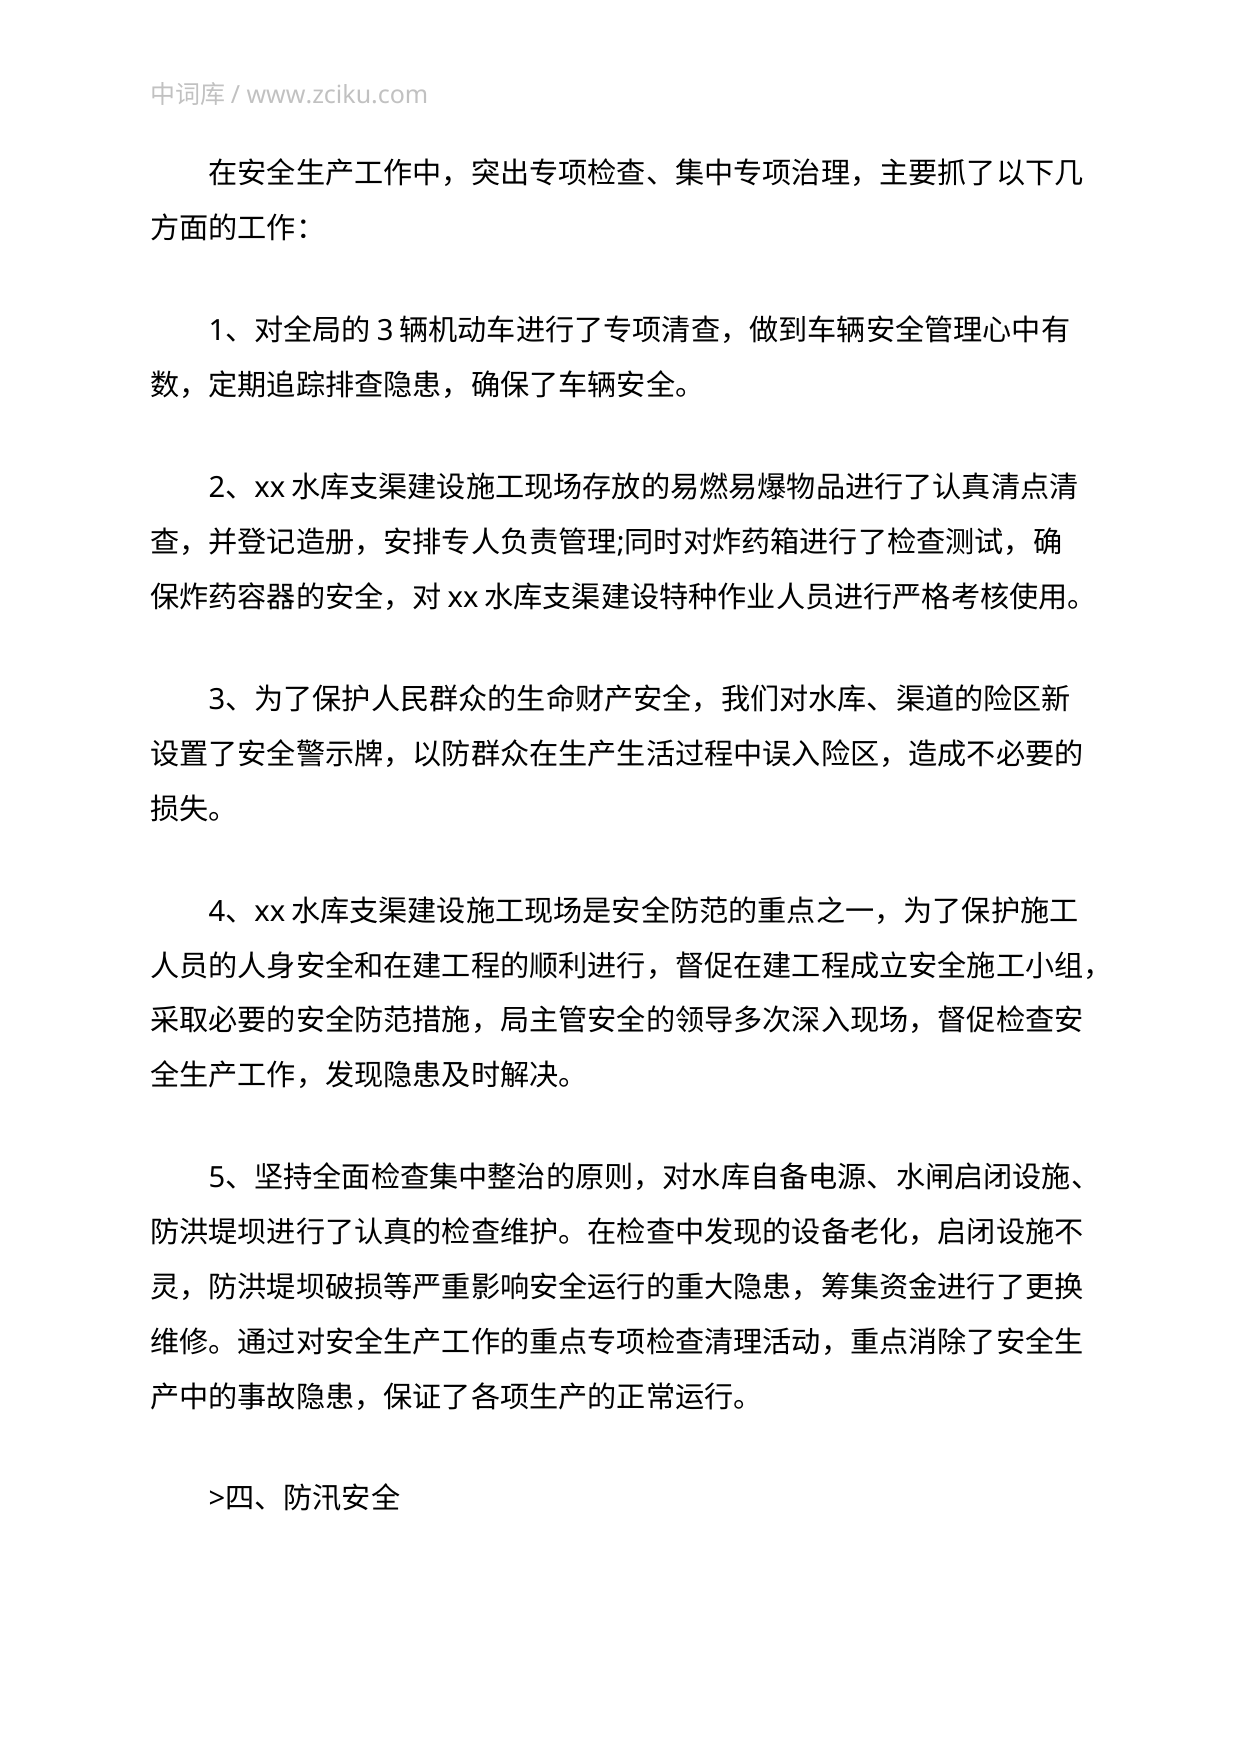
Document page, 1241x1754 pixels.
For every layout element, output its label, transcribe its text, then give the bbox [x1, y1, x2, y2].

text 在安全生产工作中，突出专项检查、集中专项治理，主要抓了以下几方面的工作： [150, 150, 1090, 247]
text >四、防汛安全 [150, 1475, 1090, 1517]
text 2、xx水库支渠建设施工现场存放的易燃易爆物品进行了认真清点清查，并登记造册，安排专人负责管理;同时对炸药箱进行了检查测试，确保炸药容器的安全，对xx水库支渠建设特种作业人员进行严格考核使用。 [150, 463, 1090, 616]
text 5、坚持全面检查集中整治的原则，对水库自备电源、水闸启闭设施、防洪堤坝进行了认真的检查维护。在检查中发现的设备老化，启闭设施不灵，防洪堤坝破损等严重影响安全运行的重大隐患，筹集资金进行了更换维修。通过对安全生产工作的重点专项检查清理活动，重点消除了安全生产中的事故隐患，保证了各项生产的正常运行。 [150, 1154, 1090, 1416]
text 3、为了保护人民群众的生命财产安全，我们对水库、渠道的险区新设置了安全警示牌，以防群众在生产生活过程中误入险区，造成不必要的损失。 [150, 675, 1090, 828]
text 4、xx水库支渠建设施工现场是安全防范的重点之一，为了保护施工人员的人身安全和在建工程的顺利进行，督促在建工程成立安全施工小组，采取必要的安全防范措施，局主管安全的领导多次深入现场，督促检查安全生产工作，发现隐患及时解决。 [150, 887, 1090, 1094]
text 1、对全局的3辆机动车进行了专项清查，做到车辆安全管理心中有数，定期追踪排查隐患，确保了车辆安全。 [150, 307, 1090, 404]
